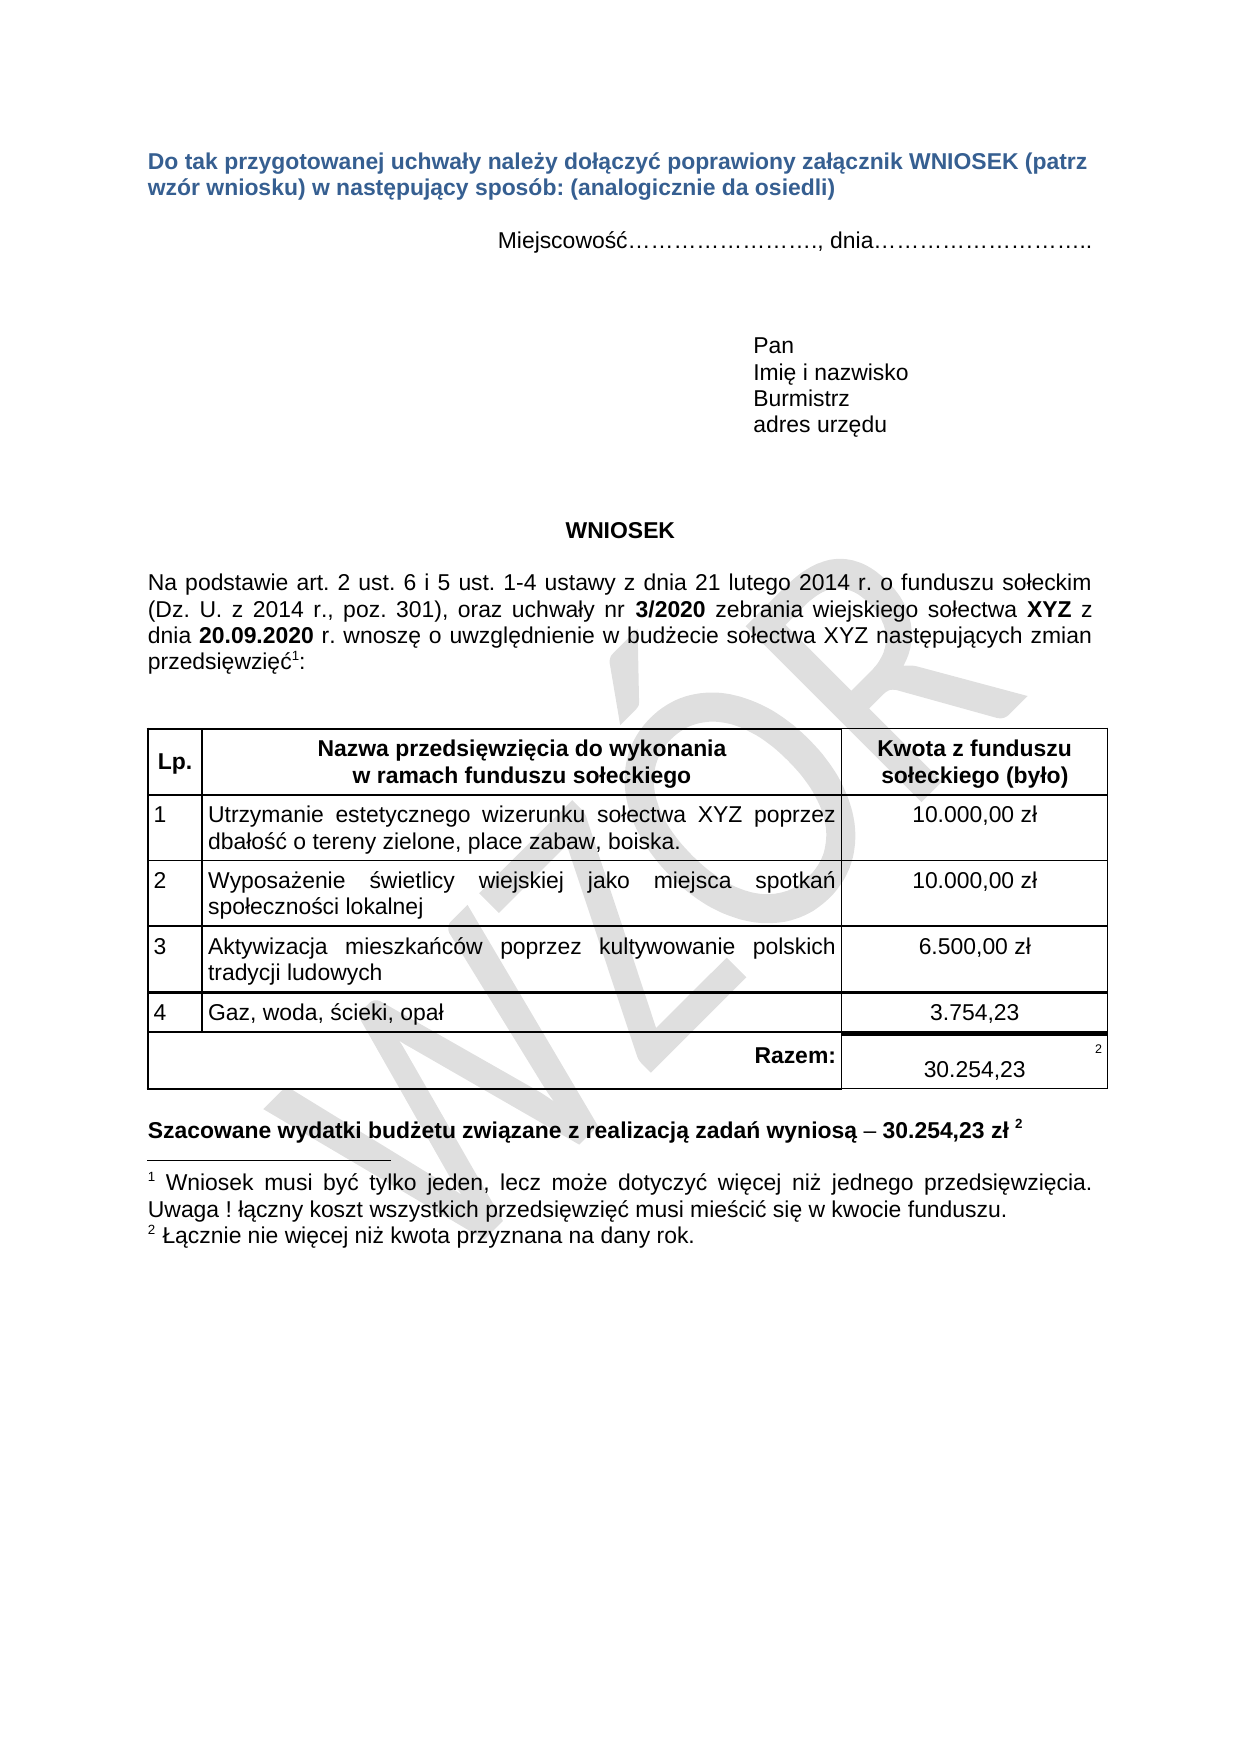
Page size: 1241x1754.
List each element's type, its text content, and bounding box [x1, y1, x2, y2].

table_cell 10.000,00 zł [842, 861, 1107, 925]
table_cell Gaz, woda, ścieki, opał [203, 994, 841, 1031]
text Imię i nazwisko [753, 358, 1093, 385]
text 1 Wniosek musi być tylko jeden, lecz może dotyczyć więcej niż jednego przedsięwzięcia. Uwaga ! łączny koszt wszystkich przedsięwzięć musi mieścić się w kwocie funduszu. [148, 1169, 1093, 1222]
table_header Nazwa przedsięwzięcia do wykonania w ramach funduszu sołeckiego [203, 730, 841, 794]
text Szacowane wydatki budżetu związane z realizacją zadań wyniosą – 30.254,23 zł 2 [148, 1117, 1093, 1143]
table_cell 1 [149, 796, 201, 860]
table_cell 10.000,00 zł [842, 796, 1107, 860]
text 2 Łącznie nie więcej niż kwota przyznana na dany rok. [148, 1222, 1093, 1248]
table_cell 2 30.254,23 [842, 1036, 1107, 1088]
table_cell 3 [149, 927, 201, 991]
text Na podstawie art. 2 ust. 6 i 5 ust. 1-4 ustawy z dnia 21 lutego 2014 r. o funduszu sołeckim (Dz. U. z 2014 r., poz. 301), oraz uchwały nr 3/2020 zebrania wiejskiego sołectwa XYZ z dnia 20.09.2020 r. wnoszę o uwzględnienie w budżecie sołectwa XYZ następujących zmian przedsięwzięć1: [148, 569, 1093, 675]
text Burmistrz [753, 385, 1093, 411]
table_cell Utrzymanie estetycznego wizerunku sołectwa XYZ poprzez dbałość o tereny zielone, place zabaw, boiska. [203, 796, 841, 860]
text WNIOSEK [148, 517, 1093, 543]
table_cell Aktywizacja mieszkańców poprzez kultywowanie polskich tradycji ludowych [203, 927, 841, 991]
table_cell 2 [149, 861, 201, 925]
text Miejscowość……………………., dnia……………………….. [498, 227, 1093, 253]
table_header Kwota z funduszu sołeckiego (było) [842, 729, 1107, 794]
table_cell Wyposażenie świetlicy wiejskiej jako miejsca spotkań społeczności lokalnej [203, 861, 841, 925]
table_cell 4 [149, 994, 201, 1031]
table_header Lp. [149, 730, 201, 794]
text Do tak przygotowanej uchwały należy dołączyć poprawiony załącznik WNIOSEK (patrz wzór wniosku) w następujący sposób: (analogicznie da osiedli) [148, 148, 1093, 200]
text adres urzędu [753, 411, 1093, 437]
table_cell 6.500,00 zł [842, 927, 1107, 991]
text Pan [753, 332, 1093, 358]
table_cell Razem: [149, 1033, 841, 1088]
table_cell 3.754,23 [842, 994, 1107, 1031]
